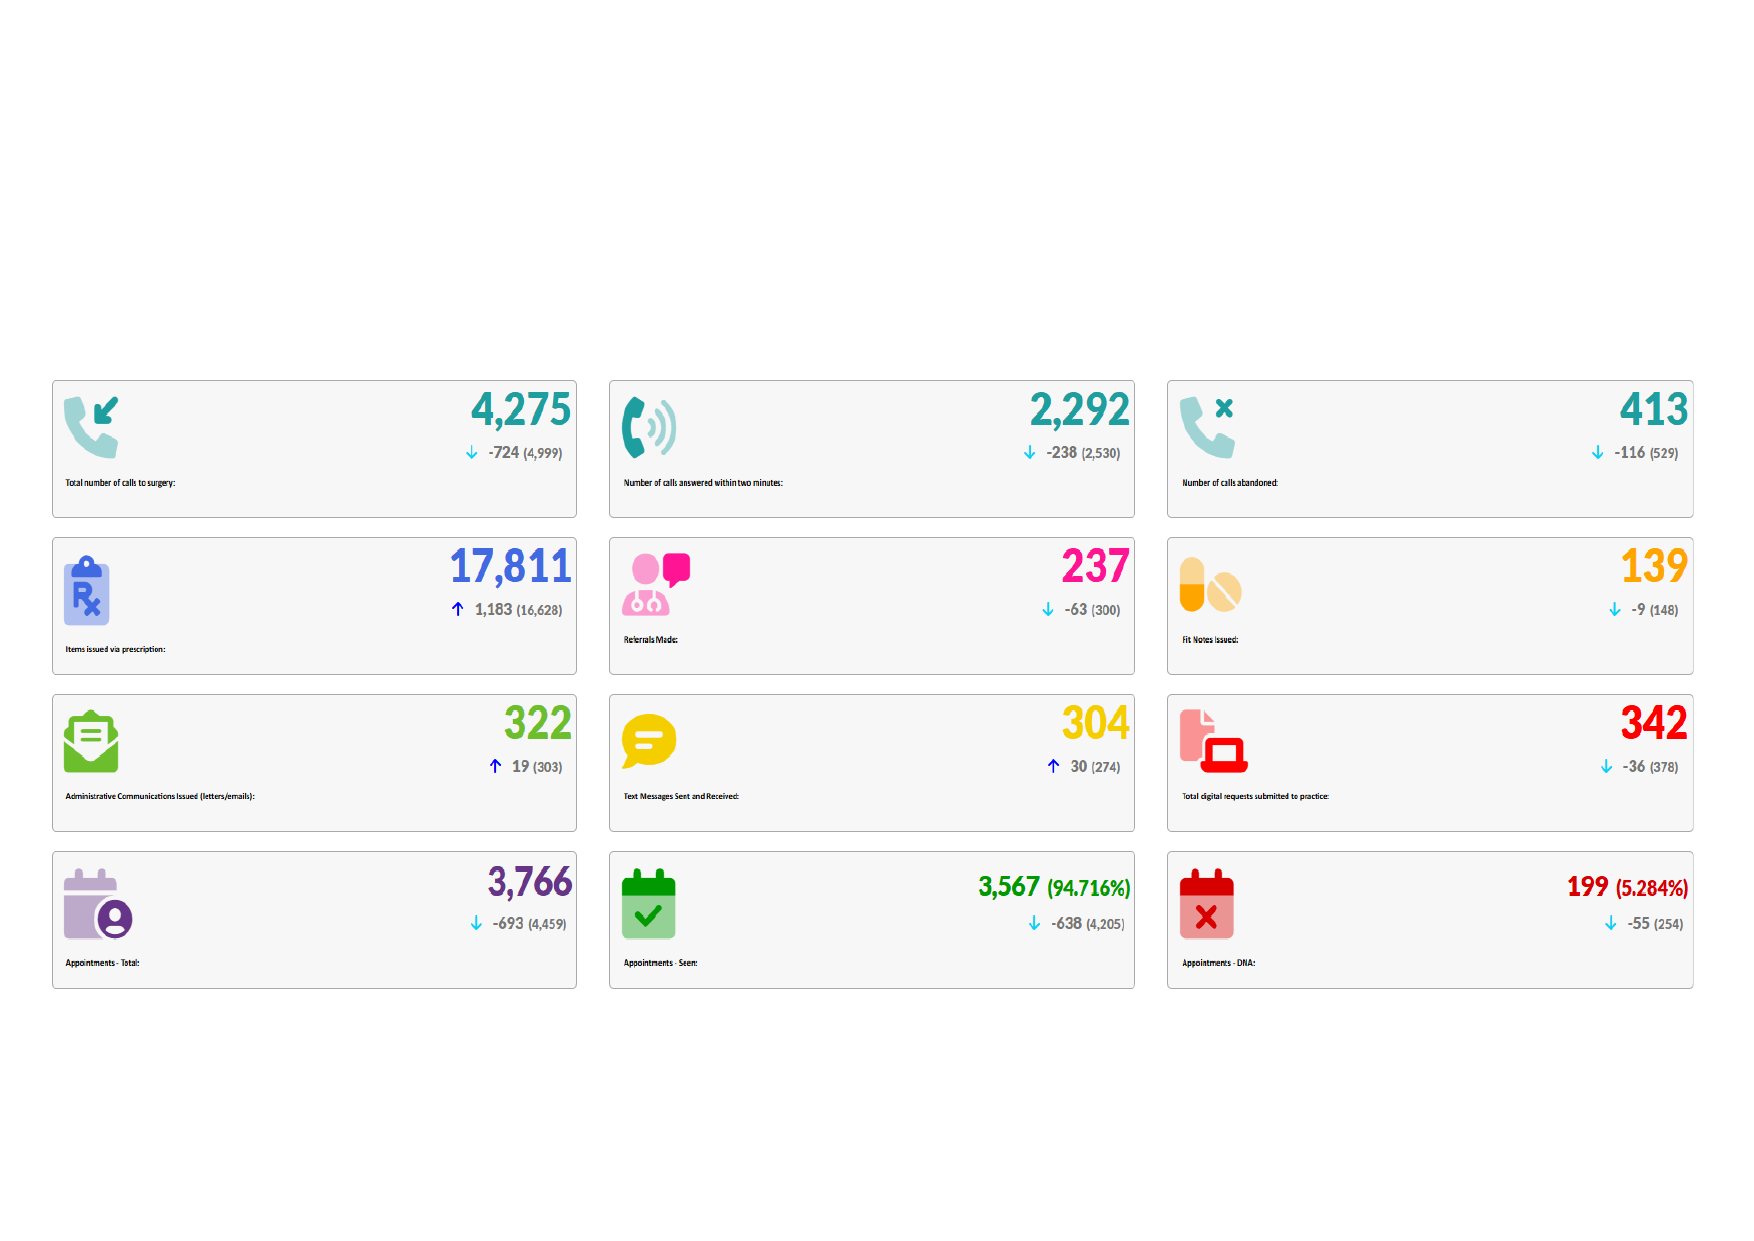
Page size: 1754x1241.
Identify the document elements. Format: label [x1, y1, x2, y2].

picture [44, 369, 1704, 1008]
